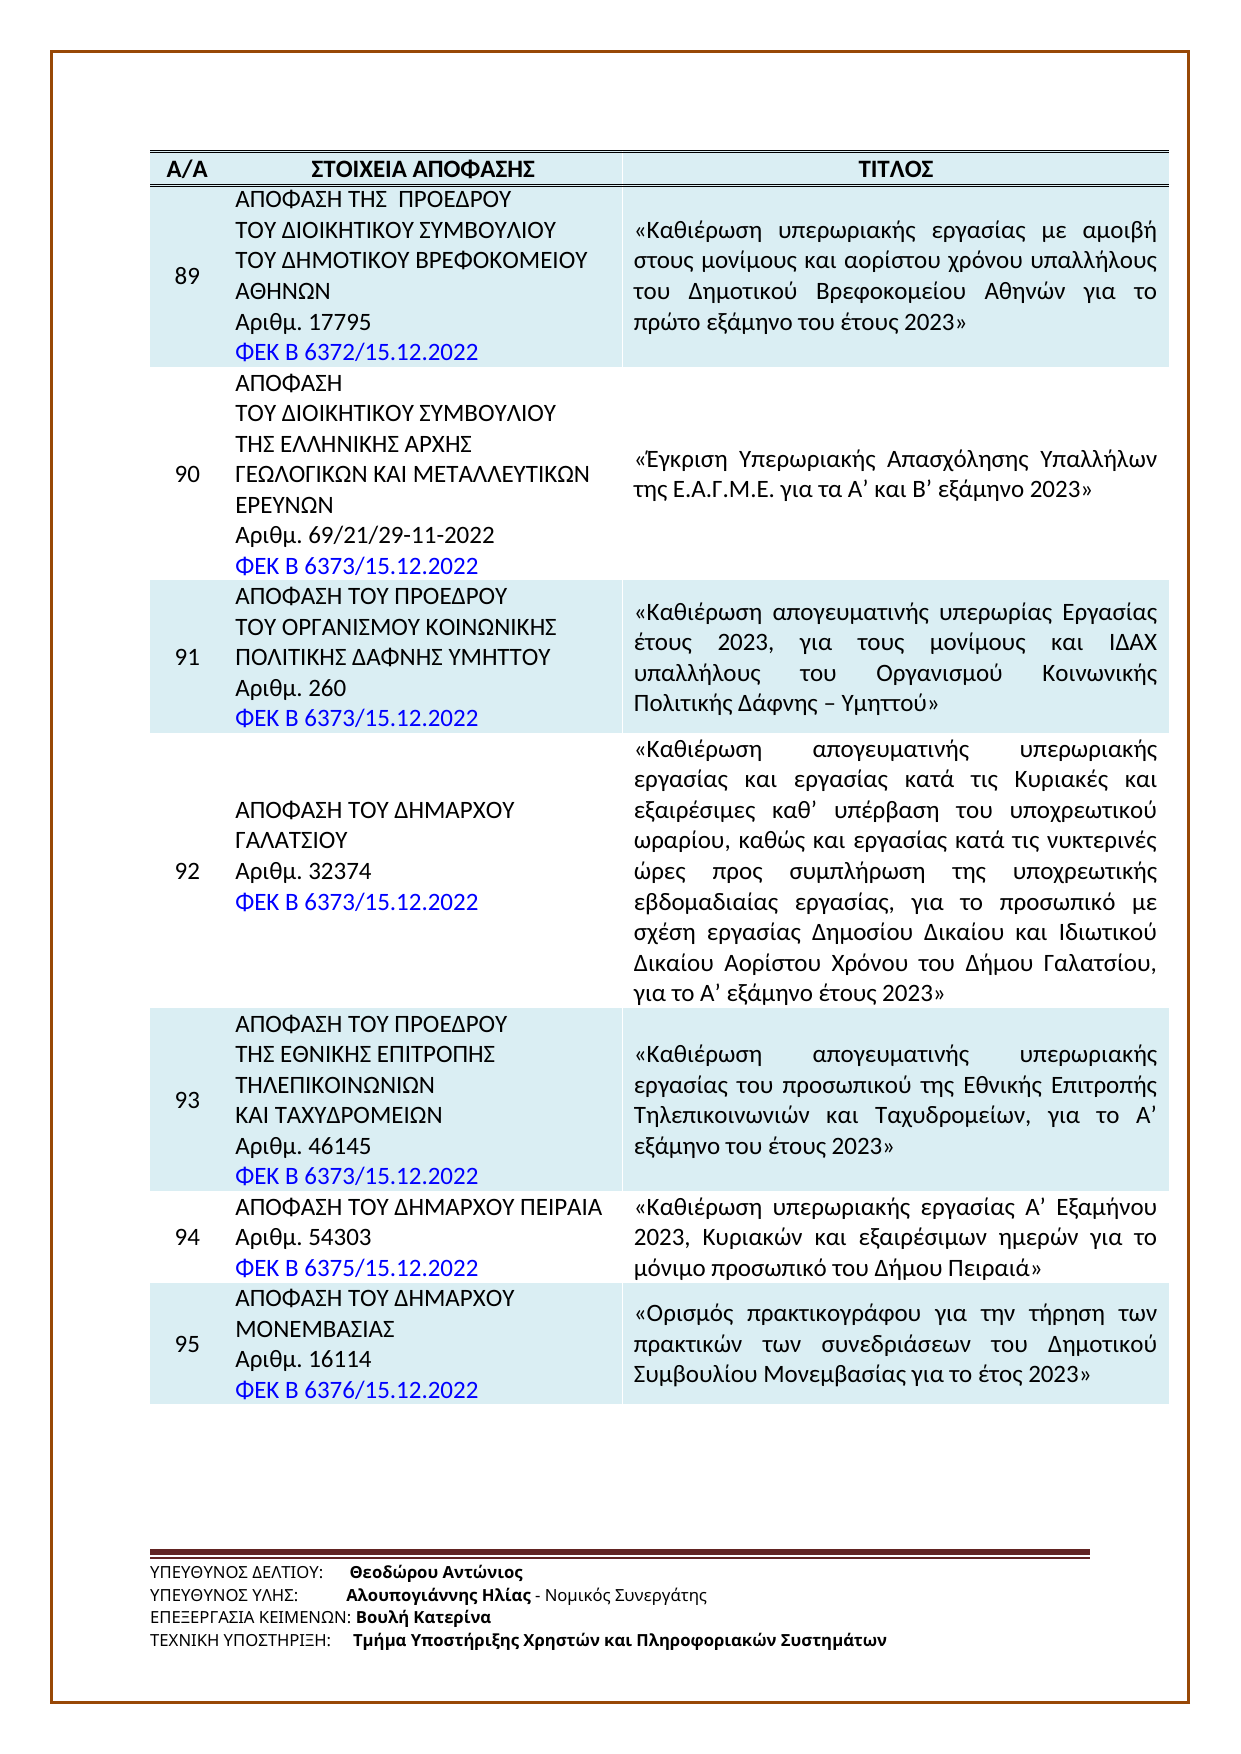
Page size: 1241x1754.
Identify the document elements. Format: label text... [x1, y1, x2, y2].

table_cell «Ορισμός πρακτικογράφου για την τήρηση των πρακτικών των συνεδριάσεων του Δημοτικού Συμβουλίου Μονεμβασίας για το έτος 2023» [623, 1283, 1169, 1404]
table_cell «Καθιέρωση απογευματινής υπερωρίας Εργασίας έτους 2023, για τους μονίμους και ΙΔΑΧ υπαλλήλους του Οργανισμού Κοινωνικής Πολιτικής Δάφνης – Υμηττού» [623, 580, 1169, 733]
table_cell «Καθιέρωση υπερωριακής εργασίας Α’ Εξαμήνου 2023, Κυριακών και εξαιρέσιμων ημερών για το μόνιμο προσωπικό του Δήμου Πειραιά» [623, 1191, 1169, 1282]
table_cell «Καθιέρωση απογευματινής υπερωριακής εργασίας και εργασίας κατά τις Κυριακές και εξαιρέσιμες καθ’ υπέρβαση του υποχρεωτικού ωραρίου, καθώς και εργασίας κατά τις νυκτερινές ώρες προς συμπλήρωση της υποχρεωτικής εβδομαδιαίας εργασίας, για το προσωπικό με σχέση εργασίας Δημοσίου Δικαίου και Ιδιωτικού Δικαίου Αορίστου Χρόνου του Δήμου Γαλατσίου, για το Α’ εξάμηνο έτους 2023» [623, 733, 1169, 1008]
table_cell ΑΠΟΦΑΣΗ ΤΟΥ ΠΡOΕΔΡΟΥ ΤΗΣ ΕΘΝΙΚHΣ ΕΠΙΤΡΟΠHΣ ΤΗΛΕΠΙΚΟΙΝΩΝΙΩΝ ΚΑΙ ΤΑΧΥΔΡΟΜΕIΩΝ Αριθμ. 46145 ΦΕΚ B 6373/15.12.2022 [224, 1008, 622, 1191]
table_cell ΑΠΟΦΑΣΗ ΤΟΥ ΔΗΜΑΡΧΟΥ ΓΑΛΑΤΣΙΟΥ Αριθμ. 32374 ΦΕΚ B 6373/15.12.2022 [224, 733, 622, 1008]
table_cell 89 [150, 187, 224, 367]
table_cell ΑΠΟΦΑΣΗ ΤΟΥ ΠΡΟΕΔΡΟΥ ΤΟΥ ΟΡΓΑΝΙΣΜΟΥ ΚΟΙΝΩΝΙΚΗΣ ΠΟΛΙΤΙΚΗΣ ΔΑΦΝΗΣ ΥΜΗΤΤΟΥ Αριθμ. 260 ΦΕΚ B 6373/15.12.2022 [224, 580, 622, 733]
table_header A/A [150, 153, 224, 184]
table_cell ΑΠΟΦΑΣΗ ΤΟΥ ΔΗΜΑΡΧΟΥ ΜΟΝΕΜΒΑΣΙΑΣ Αριθμ. 16114 ΦΕΚ B 6376/15.12.2022 [224, 1283, 622, 1404]
table_cell 94 [150, 1191, 224, 1282]
table_cell ΑΠΟΦΑΣΗ ΤΟΥ ΔΙΟΙΚΗΤΙΚΟΥ ΣΥΜΒΟΥΛΙΟΥ ΤΗΣ ΕΛΛΗΝΙΚΗΣ ΑΡΧΗΣ ΓΕΩΛΟΓΙΚΩΝ ΚΑΙ ΜΕΤΑΛΛΕΥΤΙΚΩΝ ΕΡΕΥΝΩΝ Αριθμ. 69/21/29-11-2022 ΦΕΚ B 6373/15.12.2022 [224, 367, 622, 580]
table_cell 90 [150, 367, 224, 580]
table_cell 95 [150, 1283, 224, 1404]
table_cell «Έγκριση Υπερωριακής Απασχόλησης Υπαλλήλων της Ε.Α.Γ.Μ.Ε. για τα Α’ και Β’ εξάμηνο 2023» [623, 367, 1169, 580]
table_cell ΑΠΟΦΑΣΗ ΤΗΣ ΠΡΟΕΔΡΟΥ ΤΟΥ ΔΙΟΙΚΗΤΙΚΟΥ ΣΥΜΒΟΥΛΙΟΥ ΤΟΥ ΔΗΜΟΤΙΚΟΥ ΒΡΕΦΟΚΟΜΕΙΟΥ ΑΘΗΝΩΝ Αριθμ. 17795 ΦΕΚ B 6372/15.12.2022 [224, 187, 622, 367]
table_cell 93 [150, 1008, 224, 1191]
table_header ΣΤΟΙΧΕΙΑ ΑΠΟΦΑΣΗΣ [224, 153, 622, 184]
table_cell «Καθιέρωση υπερωριακής εργασίας με αμοιβή στους μονίμους και αορίστου χρόνου υπαλλήλους του Δημοτικού Βρεφοκομείου Αθηνών για το πρώτο εξάμηνο του έτους 2023» [623, 187, 1169, 367]
table_cell «Καθιέρωση απογευματινής υπερωριακής εργασίας του προσωπικού της Εθνικής Επιτροπής Τηλεπικοινωνιών και Ταχυδρομείων, για το A’ εξάμηνο του έτους 2023» [623, 1008, 1169, 1191]
table_cell 92 [150, 733, 224, 1008]
table_cell ΑΠΟΦΑΣΗ ΤΟΥ ΔΗΜΑΡΧΟΥ ΠΕΙΡΑΙΑ Αριθμ. 54303 ΦΕΚ B 6375/15.12.2022 [224, 1191, 622, 1282]
table_cell 91 [150, 580, 224, 733]
table_header ΤΙΤΛΟΣ [623, 153, 1169, 184]
